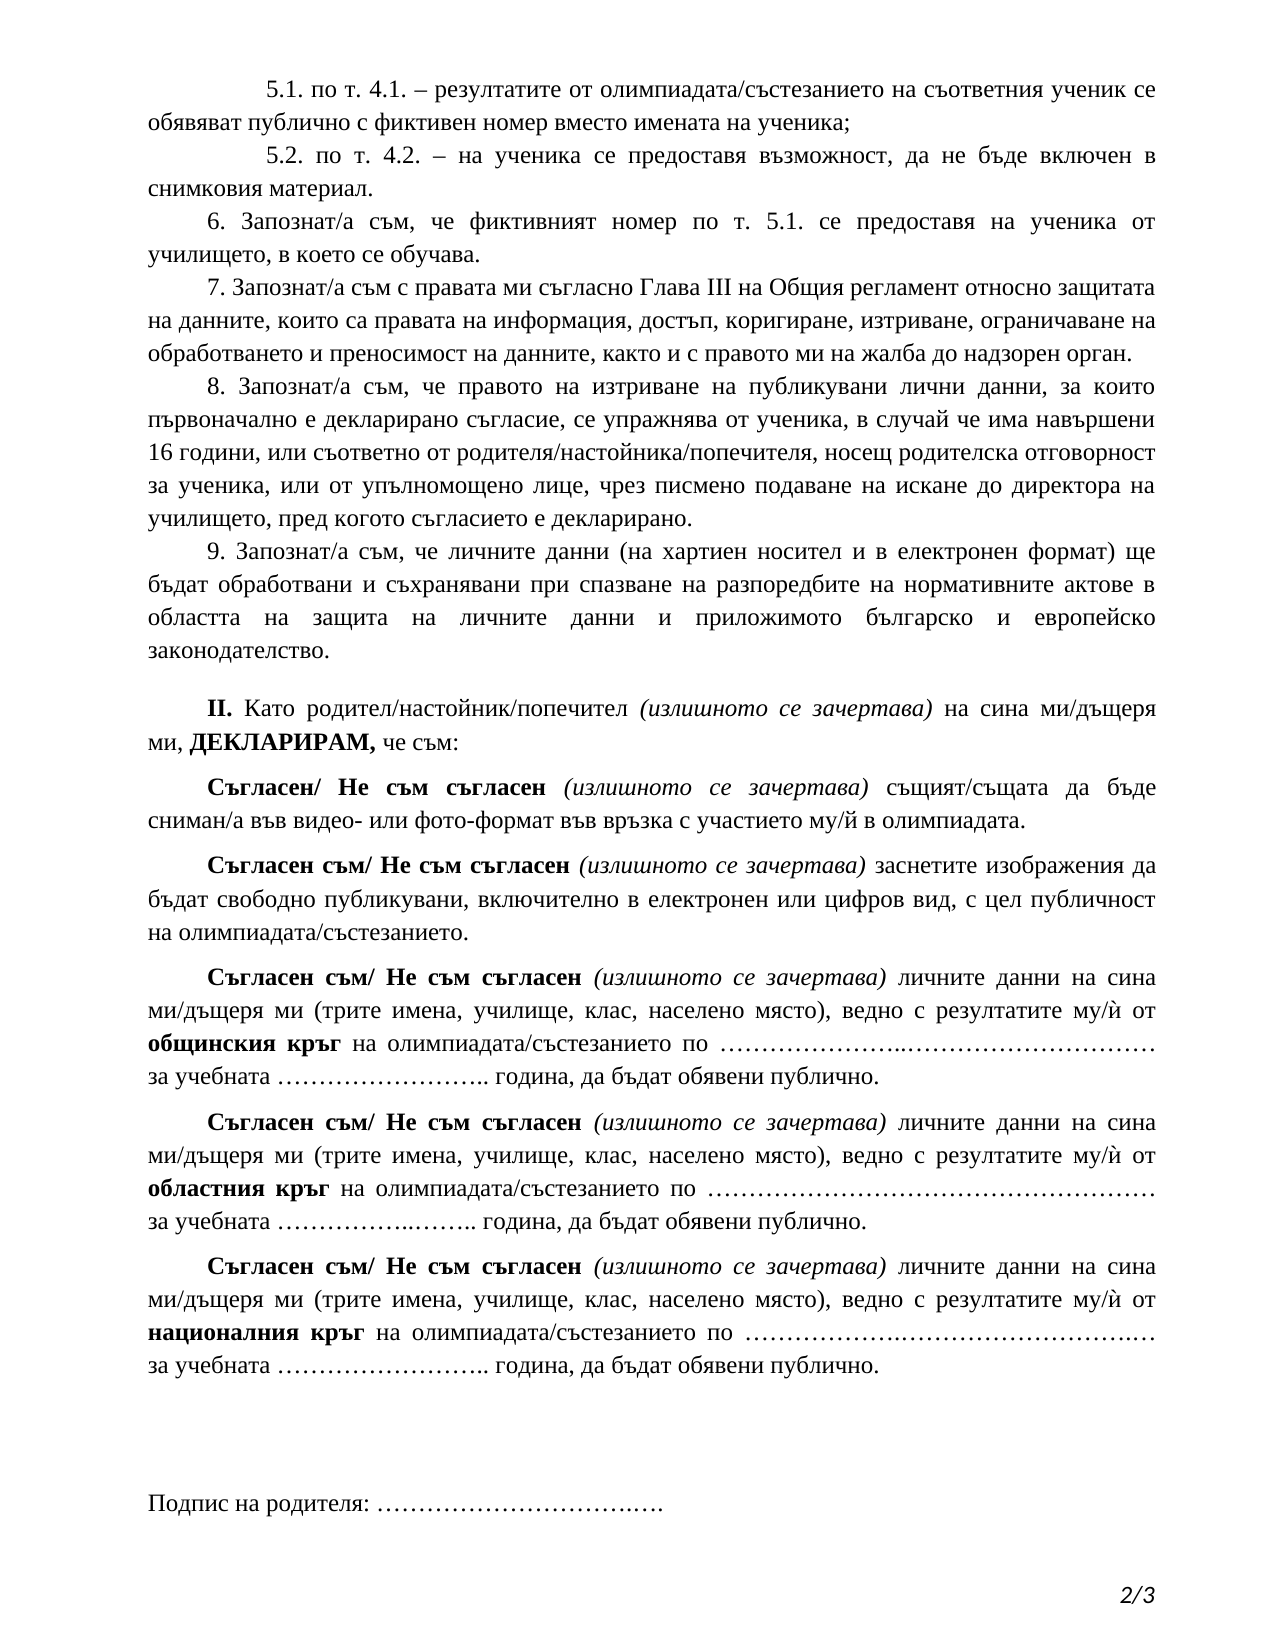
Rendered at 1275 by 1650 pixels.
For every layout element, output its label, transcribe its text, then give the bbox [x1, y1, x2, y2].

text Съгласен съм/ Не съм съгласен (излишното се зачертава) личните данни на сина ми/дъщеря ми (трите имена, училище, клас, населено място), ведно с резултатите му/ѝ от националния кръг на олимпиадата/състезанието по ……………….……………………….… за учебната …………………….. година, да бъдат обявени публично. [148, 1251, 1157, 1379]
text Подпис на родителя: ………………………….…. [148, 1488, 1157, 1517]
text 5.1. по т. 4.1. – резултатите от олимпиадата/състезанието на съответния ученик се обявяват публично с фиктивен номер вместо имената на ученика; [148, 74, 1157, 136]
text 8. Запознат/а съм, че правото на изтриване на публикувани лични данни, за които първоначално е декларирано съгласие, се упражнява от ученика, в случай че има навършени 16 години, или съответно от родителя/настойника/попечителя, носещ родителска отговорност за ученика, или от упълномощено лице, чрез писмено подаване на искане до директора на училището, пред когото съгласието е декларирано. [148, 371, 1157, 532]
text Съгласен съм/ Не съм съгласен (излишното се зачертава) личните данни на сина ми/дъщеря ми (трите имена, училище, клас, населено място), ведно с резултатите му/ѝ от общинския кръг на олимпиадата/състезанието по …………………..………………………… за учебната …………………….. година, да бъдат обявени публично. [148, 962, 1157, 1090]
text 7. Запознат/а съм с правата ми съгласно Глава ІІІ на Общия регламент относно защитата на данните, които са правата на информация, достъп, коригиране, изтриване, ограничаване на обработването и преносимост на данните, както и с правото ми на жалба до надзорен орган. [148, 272, 1157, 367]
text Съгласен съм/ Не съм съгласен (излишното се зачертава) заснетите изображения да бъдат свободно публикувани, включително в електронен или цифров вид, с цел публичност на олимпиадата/състезанието. [148, 851, 1157, 945]
text 9. Запознат/а съм, че личните данни (на хартиен носител и в електронен формат) ще бъдат обработвани и съхранявани при спазване на разпоредбите на нормативните актове в областта на защита на личните данни и приложимото българско и европейско законодателство. [148, 536, 1157, 664]
text 6. Запознат/а съм, че фиктивният номер по т. 5.1. се предоставя на ученика от училището, в което се обучава. [148, 206, 1157, 268]
text Съгласен съм/ Не съм съгласен (излишното се зачертава) личните данни на сина ми/дъщеря ми (трите имена, училище, клас, населено място), ведно с резултатите му/ѝ от областния кръг на олимпиадата/състезанието по ……………………………………………… за учебната ……………..…….. година, да бъдат обявени публично. [148, 1107, 1157, 1234]
text II. Като родител/настойник/попечител (излишното се зачертава) на сина ми/дъщеря ми, ДЕКЛАРИРАМ, че съм: [148, 693, 1157, 755]
text 5.2. по т. 4.2. – на ученика се предоставя възможност, да не бъде включен в снимковия материал. [148, 140, 1157, 202]
text Съгласен/ Не съм съгласен (излишното се зачертава) същият/същата да бъде сниман/а във видео- или фото-формат във връзка с участието му/й в олимпиадата. [148, 772, 1157, 834]
